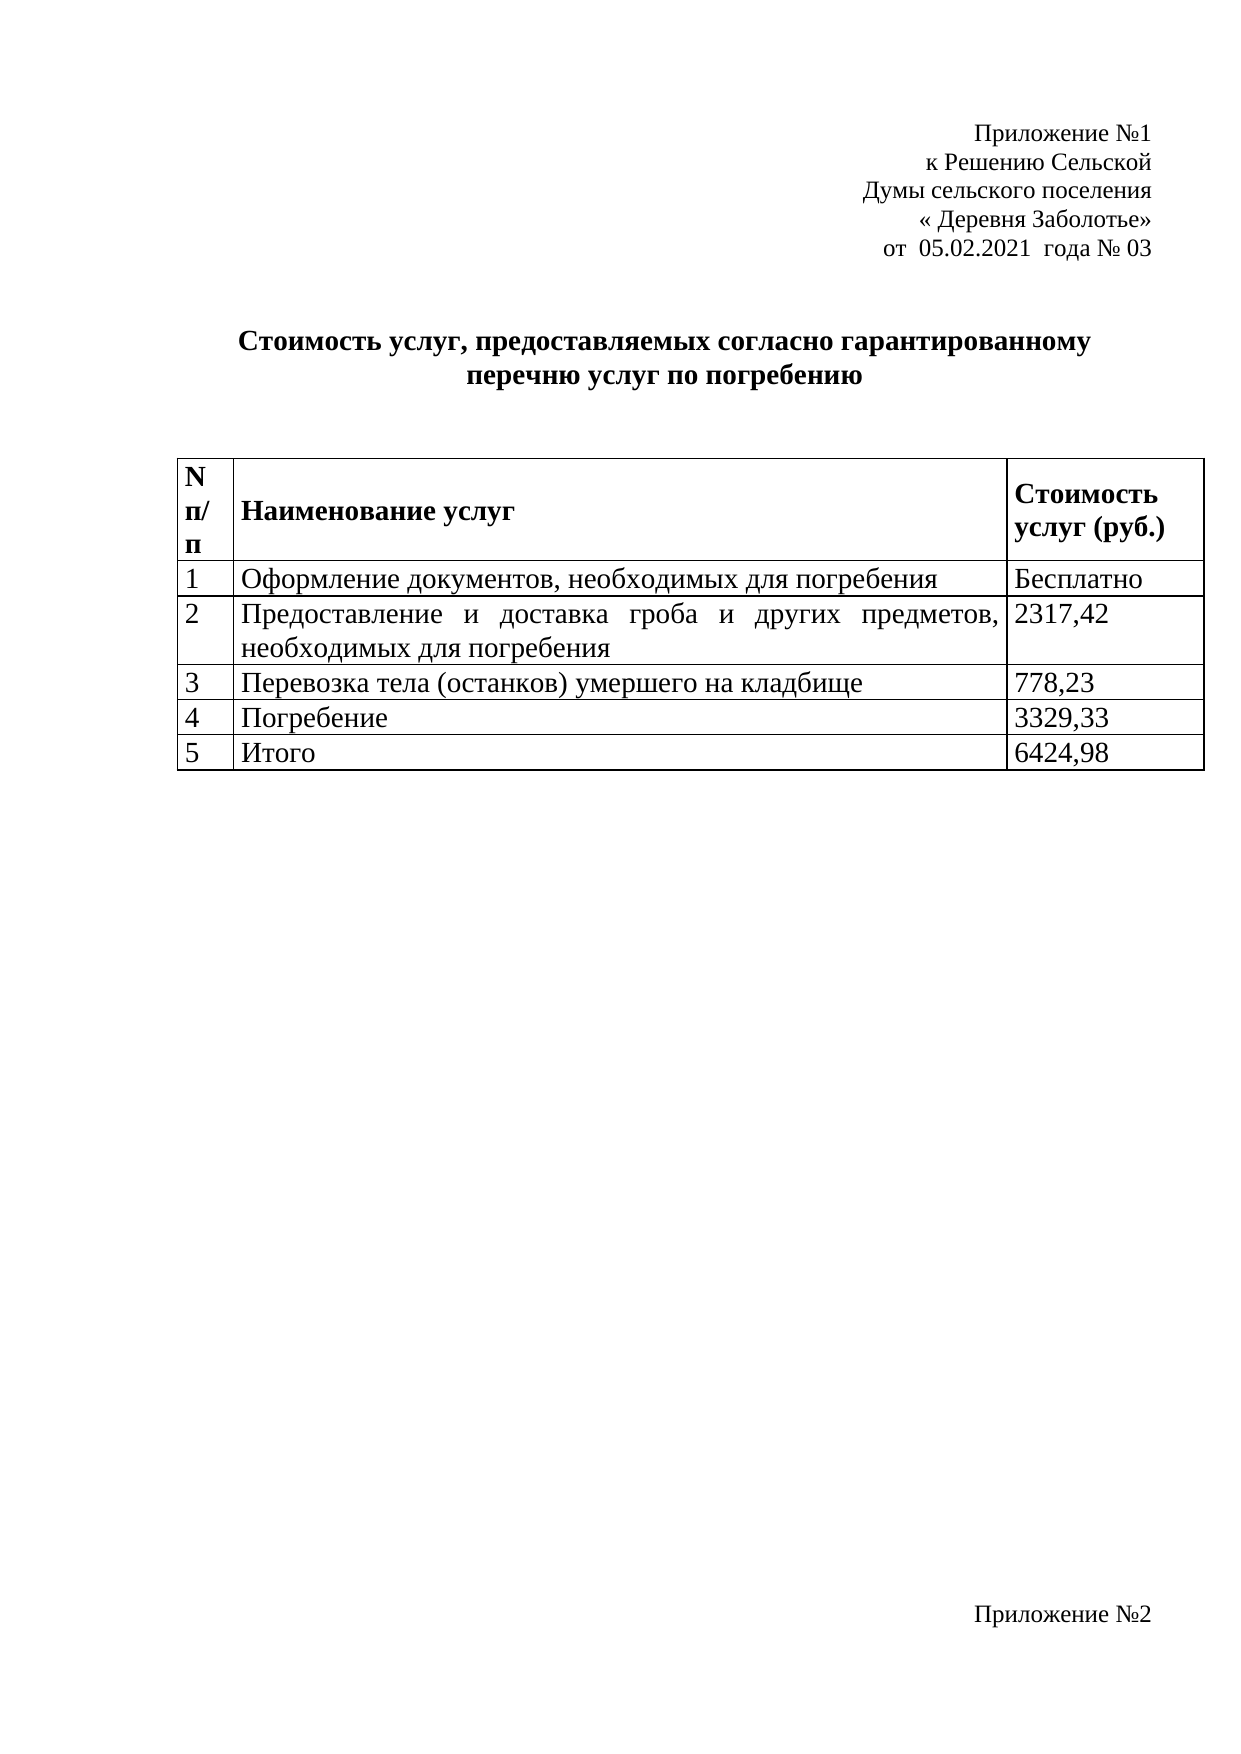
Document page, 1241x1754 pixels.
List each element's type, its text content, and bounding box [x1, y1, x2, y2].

text Думы сельского поселения [177, 176, 1152, 204]
table_cell 3329,33 [1008, 700, 1203, 734]
table_header N п/п [178, 459, 233, 560]
text Приложение №2 [177, 1599, 1152, 1628]
table_cell Итого [234, 735, 1006, 769]
text от 05.02.2021 года № 03 [177, 233, 1152, 262]
table_cell Оформление документов, необходимых для погребения [234, 561, 1006, 595]
table_cell 2 [178, 597, 233, 663]
text к Решению Сельской [177, 147, 1152, 176]
table_cell Предоставление и доставка гроба и других предметов, необходимых для погребения [234, 597, 1006, 663]
table_cell Перевозка тела (останков) умершего на кладбище [234, 665, 1006, 699]
table_cell Погребение [234, 700, 1006, 734]
text « Деревня Заболотье» [177, 204, 1152, 233]
table_cell Бесплатно [1008, 561, 1203, 595]
text Стоимость услуг, предоставляемых согласно гарантированному перечню услуг по погребению [177, 323, 1152, 391]
table_cell 3 [178, 665, 233, 699]
table_cell 778,23 [1008, 665, 1203, 699]
table_header Стоимость услуг (руб.) [1008, 459, 1203, 560]
table_header Наименование услуг [234, 459, 1006, 560]
text Приложение №1 [177, 118, 1152, 147]
table_cell 2317,42 [1008, 597, 1203, 663]
table_cell 6424,98 [1008, 735, 1203, 769]
table_cell 4 [178, 700, 233, 734]
table_cell 1 [178, 561, 233, 595]
table_cell 5 [178, 735, 233, 769]
